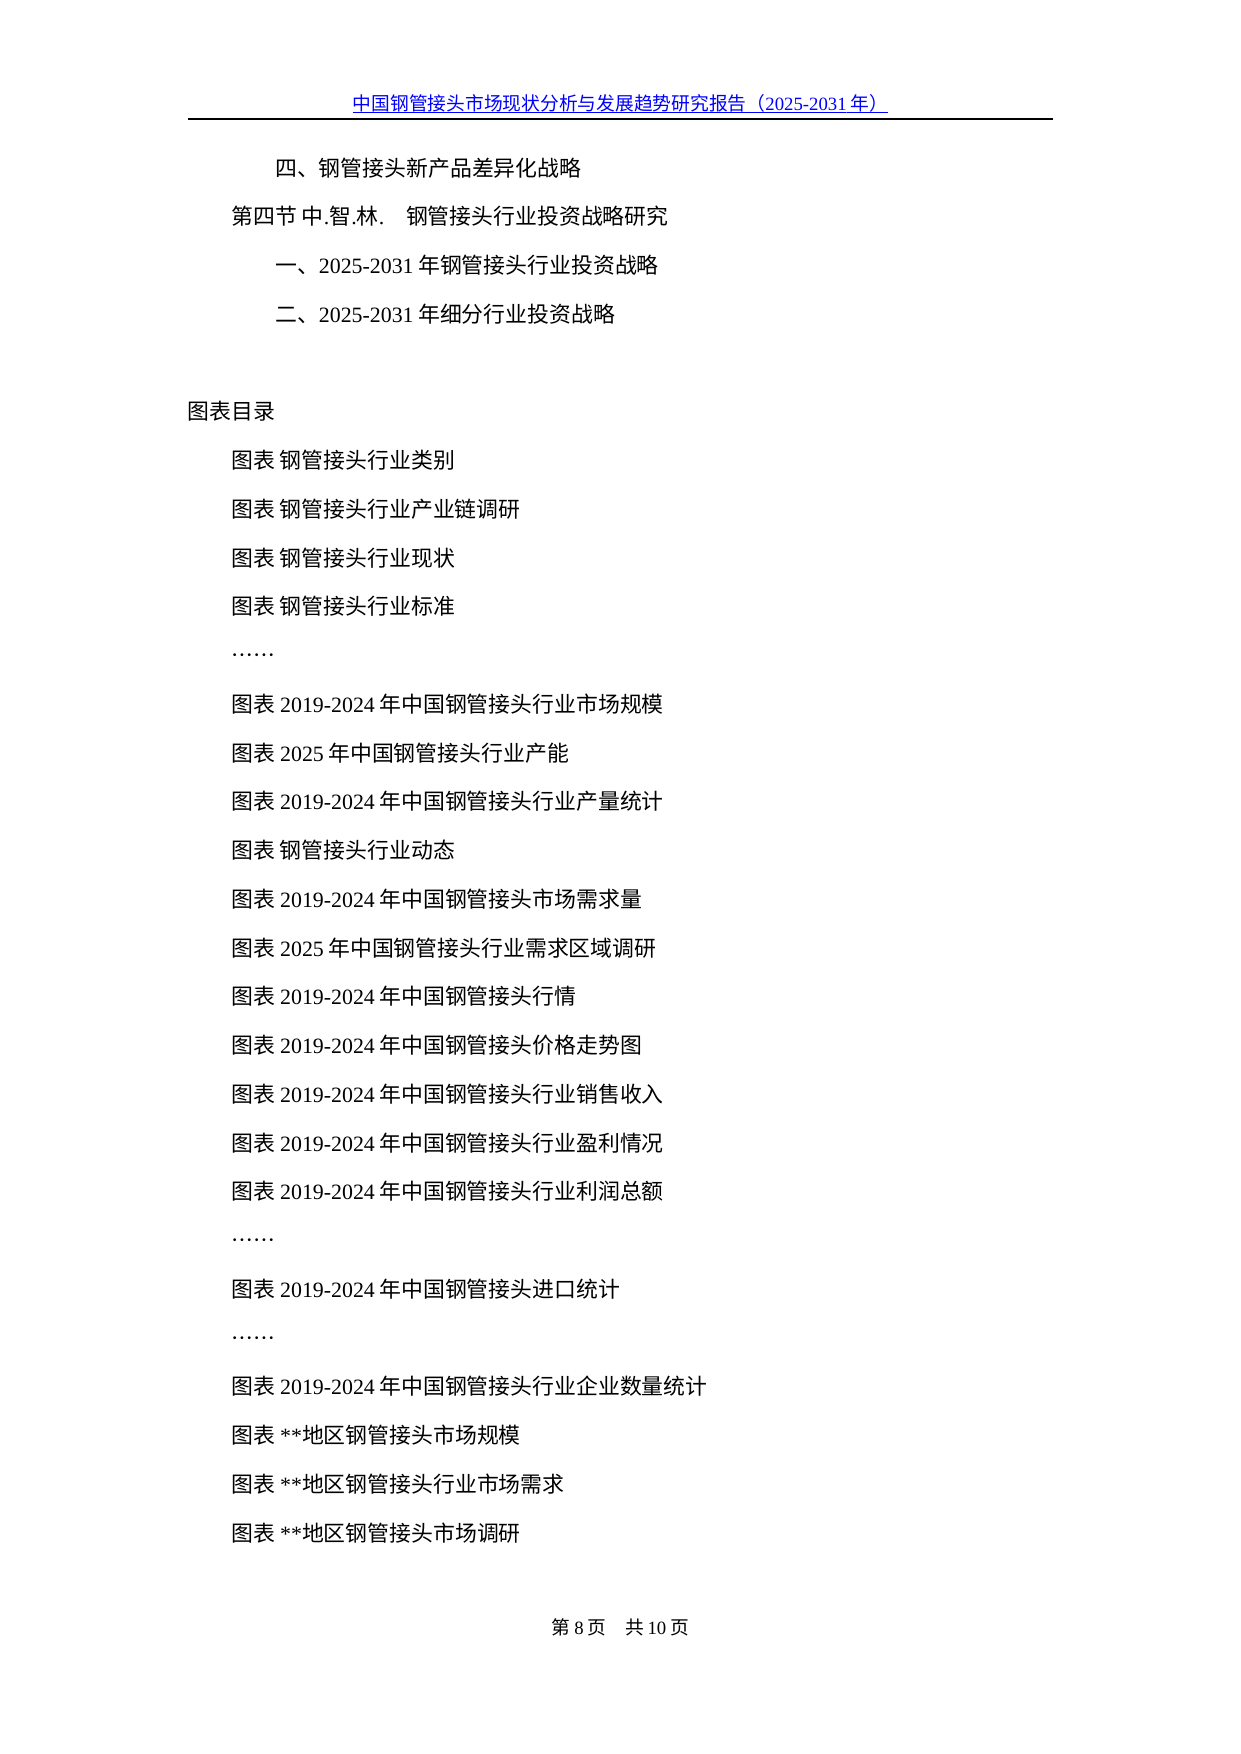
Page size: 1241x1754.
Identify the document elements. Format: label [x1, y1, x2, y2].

text [187, 150, 1053, 1548]
